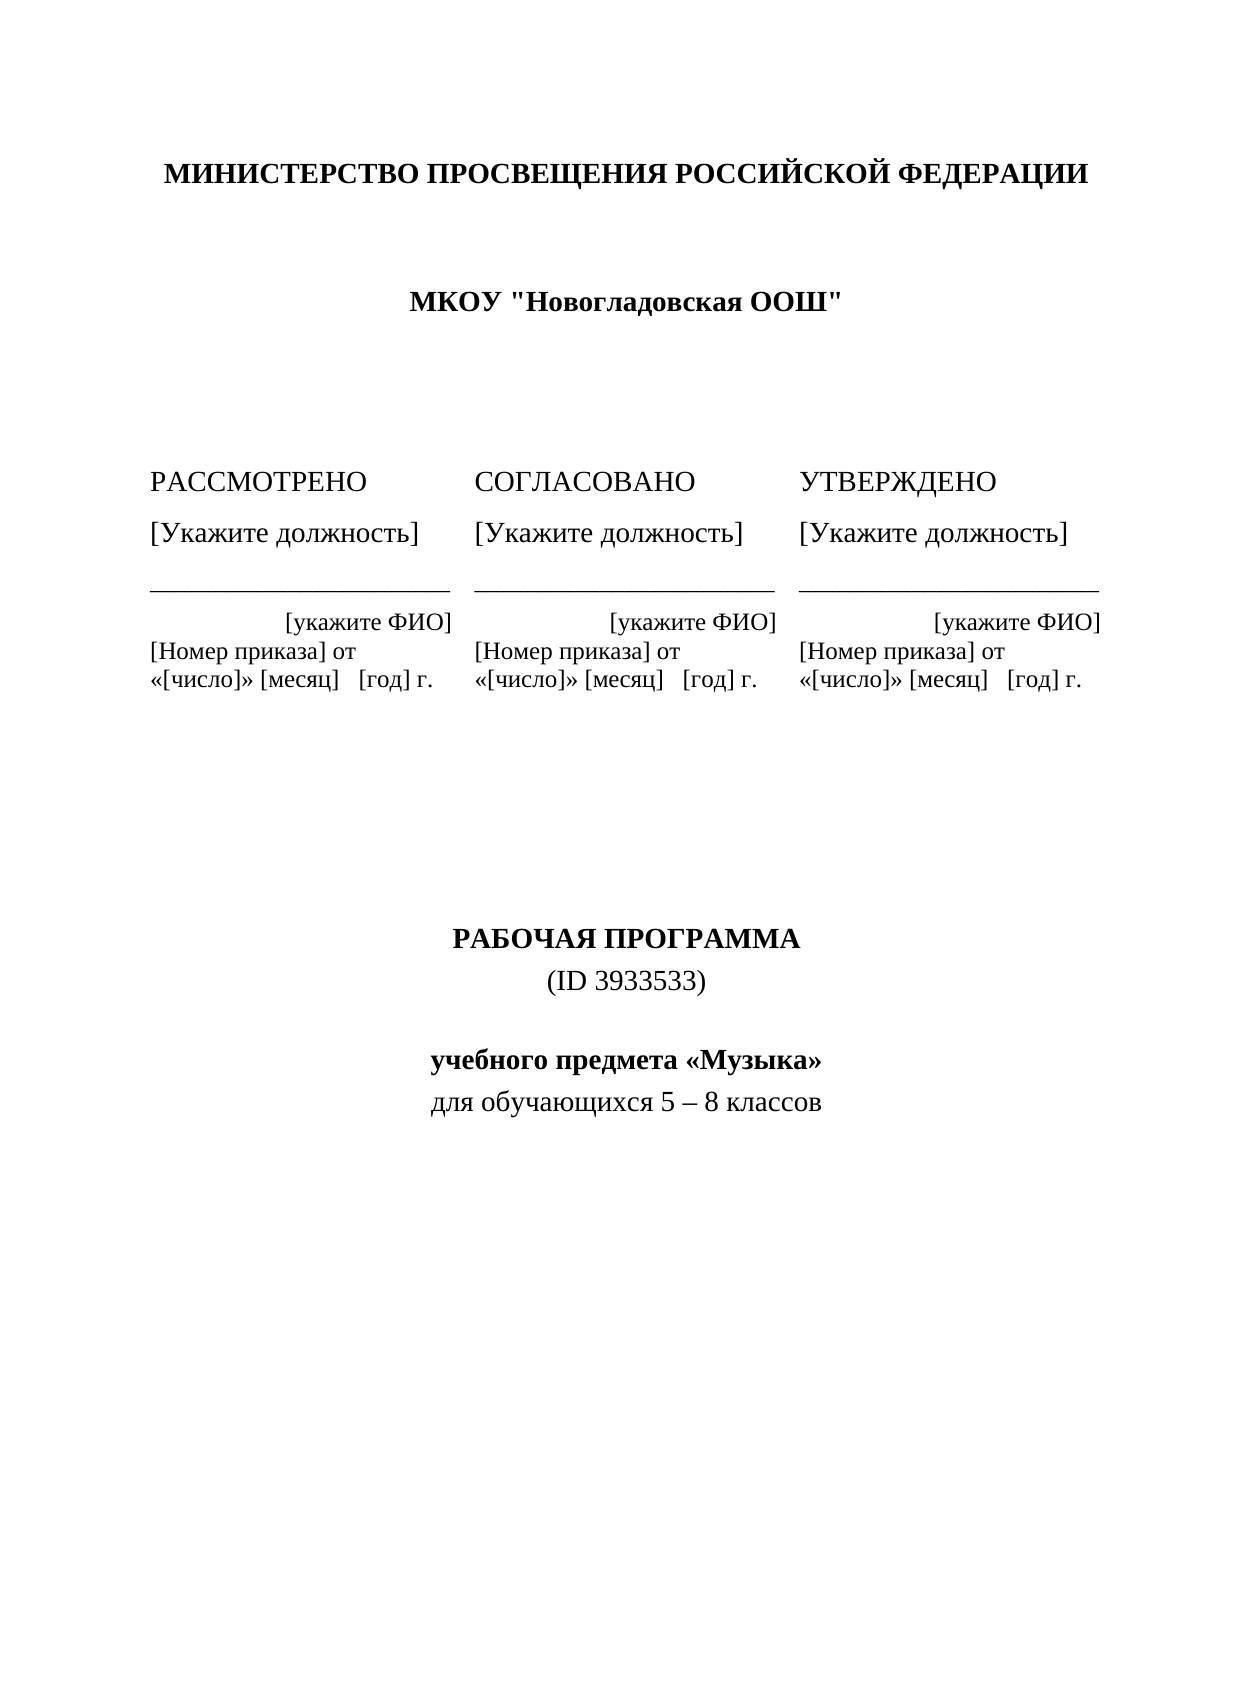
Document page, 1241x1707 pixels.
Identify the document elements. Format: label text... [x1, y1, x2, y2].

table_header СОГЛАСОВАНО [Укажите должность] ________________________ [укажите ФИО] [Номер приказа] от «[число]» [месяц] [год] г. [463, 464, 788, 734]
table_header РАССМОТРЕНО [Укажите должность] ________________________ [укажите ФИО] [Номер приказа] от «[число]» [месяц] [год] г. [139, 464, 463, 734]
table_header УТВЕРЖДЕНО [Укажите должность] ________________________ [укажите ФИО] [Номер приказа] от «[число]» [месяц] [год] г. [788, 464, 1112, 734]
text (ID 3933533) [162, 957, 1090, 999]
text МИНИСТЕРСТВО ПРОСВЕЩЕНИЯ РОССИЙСКОЙ ФЕДЕРАЦИИ [162, 150, 1090, 192]
text для обучающихся 5 – 8 классов [162, 1078, 1090, 1120]
text учебного предмета «Музыка» [162, 1035, 1090, 1078]
text РАБОЧАЯ ПРОГРАММА [162, 914, 1090, 957]
text МКОУ "Новогладовская ООШ" [162, 277, 1090, 320]
